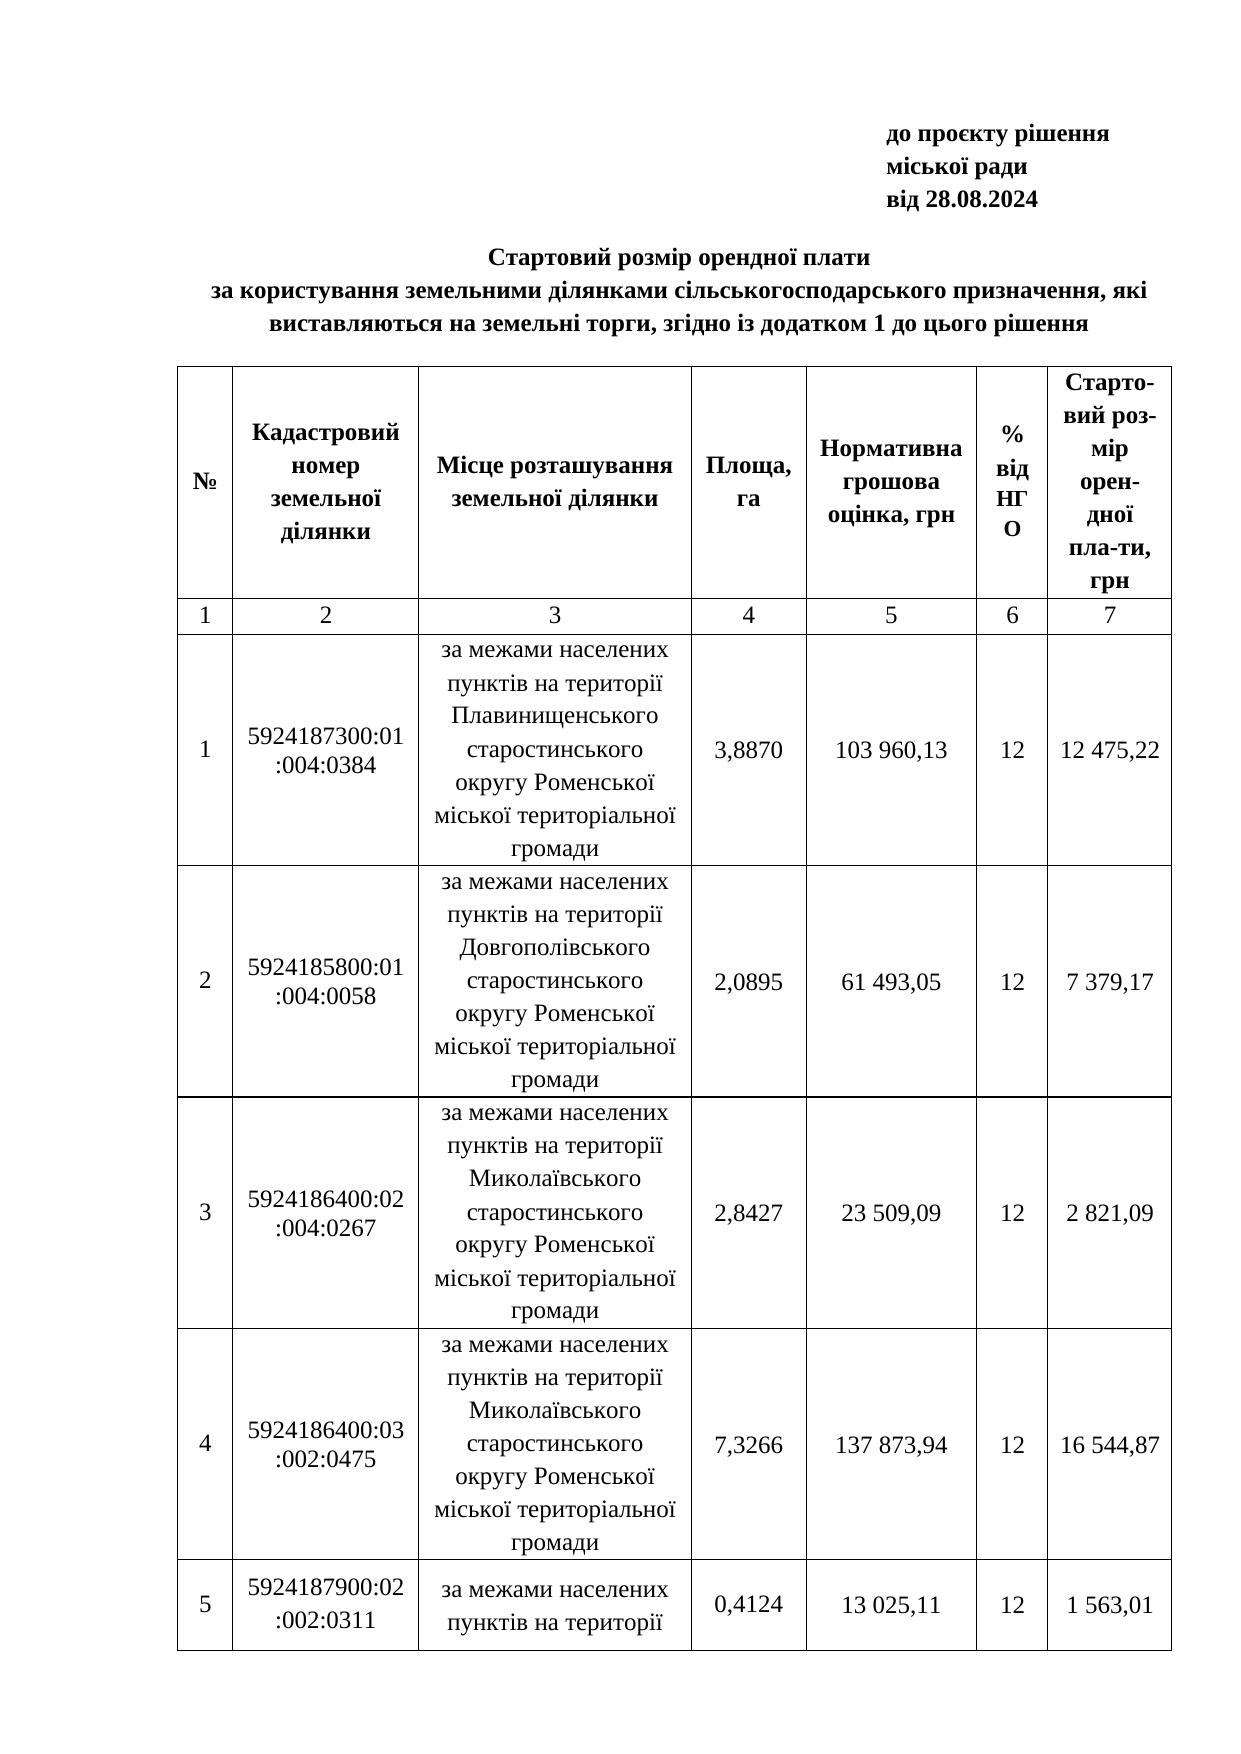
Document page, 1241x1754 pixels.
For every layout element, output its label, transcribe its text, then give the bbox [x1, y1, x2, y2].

table_cell 7,3266 [692, 1329, 806, 1559]
table_header Площа, га [692, 367, 806, 598]
table_cell 16 544,87 [1048, 1329, 1171, 1559]
table_cell 12 [977, 1329, 1047, 1559]
table_header % від НГО [977, 367, 1047, 598]
table_cell 23 509,09 [807, 1098, 976, 1328]
table_header Нормативна грошова оцінка, грн [807, 367, 976, 598]
table_cell 2 [233, 599, 418, 633]
table_cell 1 [178, 599, 232, 633]
table_header Місце розташування земельної ділянки [419, 367, 691, 598]
text до проєкту рішення міської ради [886, 118, 1181, 180]
table_cell за межами населених пунктів на території Довгополівського старостинського округу Роменської міської територіальної громади [419, 866, 691, 1096]
text Стартовий розмір орендної плати [177, 242, 1181, 271]
table_cell 2,8427 [692, 1098, 806, 1328]
table_cell 12 [977, 1098, 1047, 1328]
table_cell 4 [692, 599, 806, 633]
table_cell 1 [178, 635, 232, 865]
table_cell 61 493,05 [807, 866, 976, 1096]
table_cell за межами населених пунктів на території Миколаївського старостинського округу Роменської міської територіальної громади [419, 1098, 691, 1328]
table_cell 7 379,17 [1048, 866, 1171, 1096]
table_cell 2 821,09 [1048, 1098, 1171, 1328]
table_cell 5924187300:01:004:0384 [233, 635, 418, 865]
text за користування земельними ділянками сільськогосподарського призначення, які виставляються на земельні торги, згідно із додатком 1 до цього рішення [177, 275, 1181, 337]
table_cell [233, 1560, 418, 1649]
table_cell 12 [977, 635, 1047, 865]
table_cell 5924186400:02:004:0267 [233, 1098, 418, 1328]
table_cell за межами населених пунктів на території Миколаївського старостинського округу Роменської міської територіальної громади [419, 1329, 691, 1559]
table_cell 5 [178, 1560, 232, 1649]
table_header № [178, 367, 232, 598]
table_cell 13 025,11 [807, 1560, 976, 1649]
table_cell 12 [977, 1560, 1047, 1649]
table_header Кадастровий номер земельної ділянки [233, 367, 418, 598]
table_cell 7 [1048, 599, 1171, 633]
table_cell 3,8870 [692, 635, 806, 865]
table_cell 5924186400:03:002:0475 [233, 1329, 418, 1559]
table_cell 6 [977, 599, 1047, 633]
text від 28.08.2024 [886, 184, 1181, 213]
table_cell 12 [977, 866, 1047, 1096]
table_cell 5924185800:01:004:0058 [233, 866, 418, 1096]
table_cell 103 960,13 [807, 635, 976, 865]
table_cell 1 563,01 [1048, 1560, 1171, 1649]
table_cell за межами населених пунктів на території Плавинищенського старостинського округу Роменської міської територіальної громади [419, 635, 691, 865]
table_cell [419, 1560, 691, 1649]
table_header Старто-вий роз-мір орен-дної пла-ти, грн [1048, 367, 1171, 598]
table_cell 3 [178, 1098, 232, 1328]
table_cell 0,4124 [692, 1560, 806, 1649]
table_cell 2,0895 [692, 866, 806, 1096]
table_cell 4 [178, 1329, 232, 1559]
table_cell 5 [807, 599, 976, 633]
table_cell 137 873,94 [807, 1329, 976, 1559]
table_cell 2 [178, 866, 232, 1096]
table_cell 3 [419, 599, 691, 633]
table_cell 12 475,22 [1048, 635, 1171, 865]
